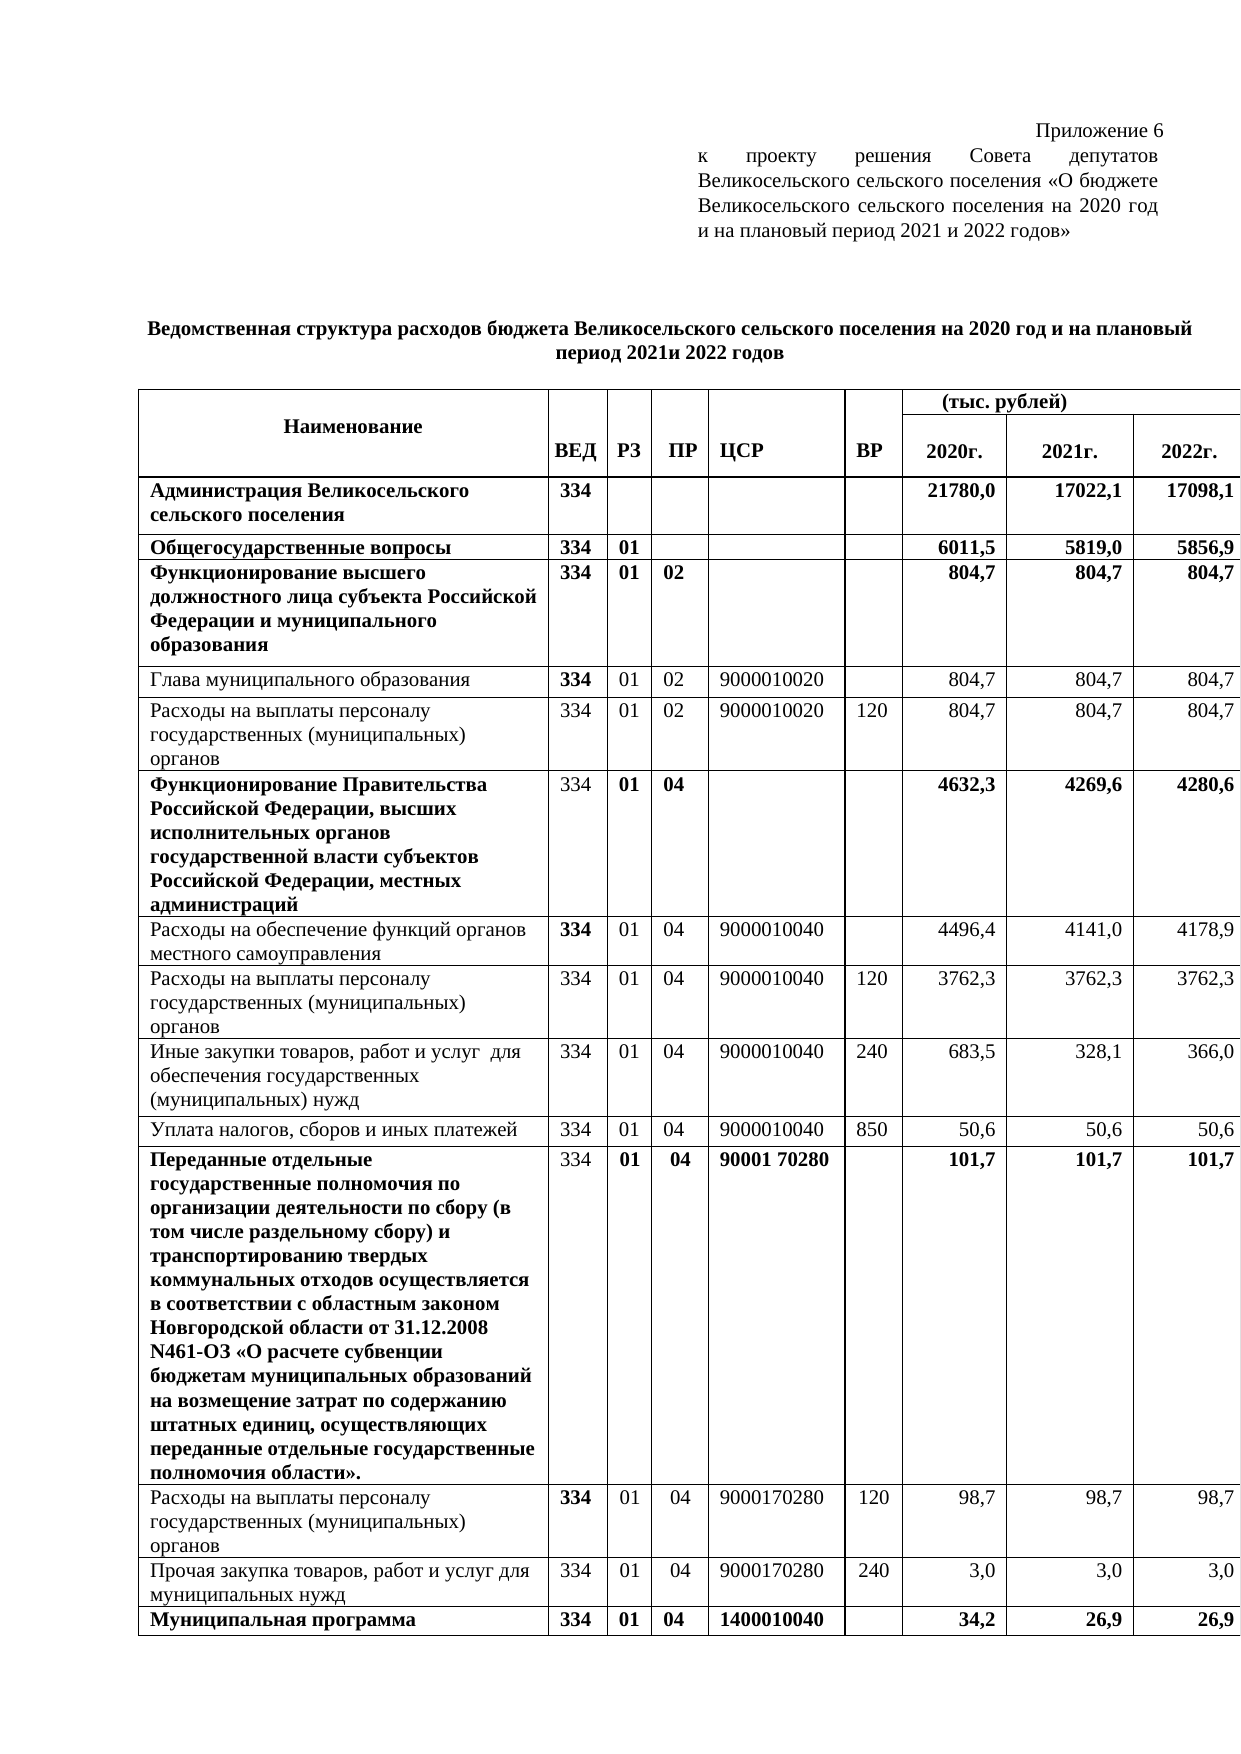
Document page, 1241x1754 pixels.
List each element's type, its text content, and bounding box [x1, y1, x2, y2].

table_cell 17098,1 [1134, 478, 1240, 533]
table_cell 17022,1 [1007, 478, 1133, 533]
table_cell 366,0 [1134, 1039, 1240, 1116]
table_cell [846, 1147, 902, 1484]
table_cell [709, 560, 844, 666]
table_cell 334 [549, 560, 607, 666]
table_cell 04 [652, 917, 708, 965]
table_header ЦСР [709, 390, 844, 476]
table_header к проекту решения Совета депутатов Великосельского сельского поселения «О бюджете Великосельского сельского поселения на 2020 год и на плановый период 2021 и 2022 годов» [686, 142, 1170, 292]
table_cell 6011,5 [903, 535, 1006, 559]
table_cell 334 [549, 698, 607, 770]
table_cell 120 [846, 966, 902, 1038]
table_cell Расходы на выплаты персоналу государственных (муниципальных) органов [139, 1485, 548, 1557]
table_cell 804,7 [1134, 698, 1240, 770]
table_cell Иные закупки товаров, работ и услуг для обеспечения государственных (муниципальных) нужд [139, 1039, 548, 1116]
table_cell 3762,3 [903, 966, 1006, 1038]
table_header Наименование [139, 390, 548, 476]
table_cell 98,7 [903, 1485, 1006, 1557]
table_cell 04 [652, 1039, 708, 1116]
table_cell 01 [608, 1117, 651, 1146]
table_cell 120 [846, 1485, 902, 1557]
table_cell 334 [549, 917, 607, 965]
table_cell [846, 1607, 902, 1635]
table_cell 01 [608, 667, 651, 697]
table_cell 101,7 [1007, 1147, 1133, 1484]
table_cell 9000010040 [709, 966, 844, 1038]
table_cell 9000170280 [709, 1485, 844, 1557]
table_cell 2020г. [903, 415, 1006, 476]
table_cell 804,7 [903, 560, 1006, 666]
table_cell 334 [549, 535, 607, 559]
table_cell 804,7 [903, 698, 1006, 770]
table_cell 04 [652, 1117, 708, 1146]
table_cell 334 [549, 1558, 607, 1606]
table_cell 26,9 [1007, 1607, 1133, 1635]
table_cell 01 [608, 1607, 651, 1635]
table_cell 34,2 [903, 1607, 1006, 1635]
table_cell 850 [846, 1117, 902, 1146]
table_cell [846, 535, 902, 559]
table_cell [652, 478, 708, 533]
table_header ВЕД [549, 390, 607, 476]
table_cell 01 [608, 560, 651, 666]
table_cell 9000010020 [709, 667, 844, 697]
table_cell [139, 1607, 548, 1635]
table_cell 02 [652, 698, 708, 770]
table_cell [846, 478, 902, 533]
table_cell 9000010040 [709, 1039, 844, 1116]
table_cell 3762,3 [1134, 966, 1240, 1038]
table_header ВР [846, 390, 902, 476]
table_cell 101,7 [1134, 1147, 1240, 1484]
table_cell Общегосударственные вопросы [139, 535, 548, 559]
table_cell Функционирование Правительства Российской Федерации, высших исполнительных органов государственной власти субъектов Российской Федерации, местных администраций [139, 771, 548, 916]
table_cell 804,7 [1134, 667, 1240, 697]
table_cell Расходы на выплаты персоналу государственных (муниципальных) органов [139, 698, 548, 770]
table_cell 01 [608, 535, 651, 559]
text Приложение 6 [138, 118, 1163, 142]
table_cell [608, 478, 651, 533]
table_cell 120 [846, 698, 902, 770]
table_cell 804,7 [1134, 560, 1240, 666]
table_cell 26,9 [1134, 1607, 1240, 1635]
table_cell 01 [608, 917, 651, 965]
table_cell 804,7 [903, 667, 1006, 697]
table_cell 04 [652, 1485, 708, 1557]
table_cell 334 [549, 1147, 607, 1484]
table_cell 01 [608, 1147, 651, 1484]
table_cell 01 [608, 1485, 651, 1557]
table_cell Прочая закупка товаров, работ и услуг для муниципальных нужд [139, 1558, 548, 1606]
table_header ПР [652, 390, 708, 476]
table_cell 3,0 [1134, 1558, 1240, 1606]
table_cell 9000010040 [709, 917, 844, 965]
table_cell 5819,0 [1007, 535, 1133, 559]
table_cell 804,7 [1007, 698, 1133, 770]
table_cell 334 [549, 1117, 607, 1146]
table_cell 90001 70280 [709, 1147, 844, 1484]
table_cell 334 [549, 1485, 607, 1557]
table_cell 01 [608, 966, 651, 1038]
table_cell 334 [549, 771, 607, 916]
table_header РЗ [608, 390, 651, 476]
table_cell Переданные отдельные государственные полномочия по организации деятельности по сбору (в том числе раздельному сбору) и транспортированию твердых коммунальных отходов осуществляется в соответствии с областным законом Новгородской области от 31.12.2008 N461-ОЗ «О расчете субвенции бюджетам муниципальных образований на возмещение затрат по содержанию штатных единиц, осуществляющих переданные отдельные государственные полномочия области». [139, 1147, 548, 1484]
table_cell 4280,6 [1134, 771, 1240, 916]
table_cell 04 [652, 1147, 708, 1484]
table_cell 98,7 [1007, 1485, 1133, 1557]
table_header (тыс. рублей) [903, 390, 1240, 413]
table_cell 9000010040 [709, 1117, 844, 1146]
table_cell 01 [608, 1558, 651, 1606]
table_cell 334 [549, 966, 607, 1038]
table_cell [846, 771, 902, 916]
table_cell 01 [608, 1039, 651, 1116]
table_cell 04 [652, 966, 708, 1038]
table_cell 50,6 [1007, 1117, 1133, 1146]
table_cell 334 [549, 1039, 607, 1116]
table_cell [846, 667, 902, 697]
table_cell 5856,9 [1134, 535, 1240, 559]
table_cell 4141,0 [1007, 917, 1133, 965]
table_cell 04 [652, 1558, 708, 1606]
table_cell 334 [549, 1607, 607, 1635]
table_cell 2022г. [1134, 415, 1240, 476]
text Ведомственная структура расходов бюджета Великосельского сельского поселения на 2020 год и на плановый период 2021и 2022 годов [138, 316, 1201, 364]
table_cell 01 [608, 698, 651, 770]
table_cell 334 [549, 478, 607, 533]
table_cell 240 [846, 1558, 902, 1606]
table_cell 21780,0 [903, 478, 1006, 533]
table_cell [709, 535, 844, 559]
table_cell 02 [652, 560, 708, 666]
table_cell 50,6 [903, 1117, 1006, 1146]
table_cell Глава муниципального образования [139, 667, 548, 697]
table_cell 3,0 [1007, 1558, 1133, 1606]
table_cell 04 [652, 771, 708, 916]
table_cell 240 [846, 1039, 902, 1116]
table_cell 3,0 [903, 1558, 1006, 1606]
table_cell 50,6 [1134, 1117, 1240, 1146]
table_cell 334 [549, 667, 607, 697]
table_cell 4632,3 [903, 771, 1006, 916]
table_cell Расходы на обеспечение функций органов местного самоуправления [139, 917, 548, 965]
table_cell 683,5 [903, 1039, 1006, 1116]
table_cell 328,1 [1007, 1039, 1133, 1116]
table_cell [846, 917, 902, 965]
table_cell 01 [608, 771, 651, 916]
table_cell Уплата налогов, сборов и иных платежей [139, 1117, 548, 1146]
table_cell 9000170280 [709, 1558, 844, 1606]
table_cell [709, 478, 844, 533]
table_cell 2021г. [1007, 415, 1133, 476]
table_cell 4496,4 [903, 917, 1006, 965]
table_cell 3762,3 [1007, 966, 1133, 1038]
table_cell [709, 771, 844, 916]
table_cell 804,7 [1007, 667, 1133, 697]
table_cell Расходы на выплаты персоналу государственных (муниципальных) органов [139, 966, 548, 1038]
table_cell 804,7 [1007, 560, 1133, 666]
table_cell [652, 535, 708, 559]
table_cell Администрация Великосельского сельского поселения [139, 478, 548, 533]
table_cell 1400010040 [709, 1607, 844, 1635]
table_cell [846, 560, 902, 666]
table_cell Функционирование высшего должностного лица субъекта Российской Федерации и муниципального образования [139, 560, 548, 666]
table_cell 101,7 [903, 1147, 1006, 1484]
table_cell 04 [652, 1607, 708, 1635]
table_cell 02 [652, 667, 708, 697]
table_cell 98,7 [1134, 1485, 1240, 1557]
table_cell 4269,6 [1007, 771, 1133, 916]
table_cell 9000010020 [709, 698, 844, 770]
table_cell 4178,9 [1134, 917, 1240, 965]
